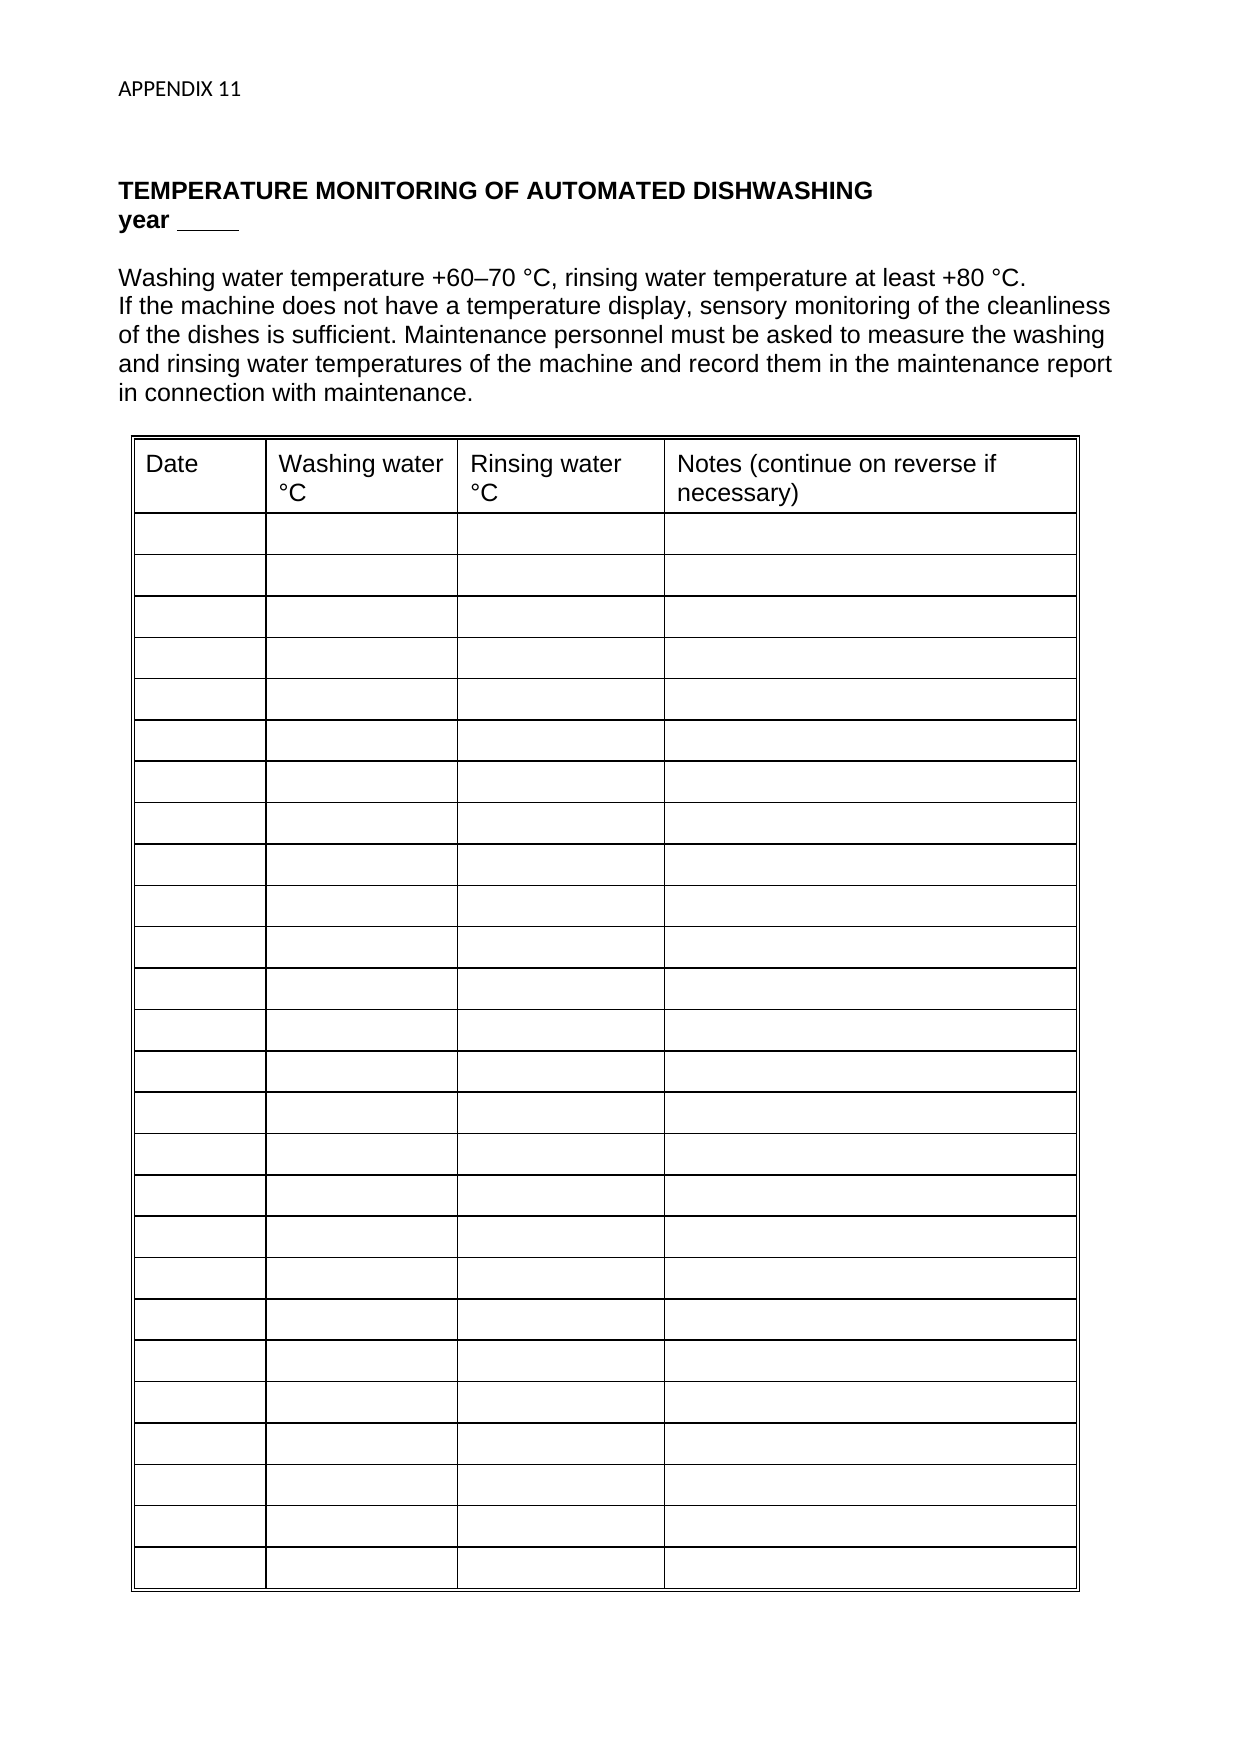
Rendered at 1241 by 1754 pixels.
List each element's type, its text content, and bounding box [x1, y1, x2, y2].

table_cell [267, 1300, 457, 1339]
table_cell [665, 1258, 1076, 1298]
table_cell [267, 1176, 457, 1215]
text TEMPERATURE MONITORING OF AUTOMATED DISHWASHING [118, 176, 1122, 205]
text year [118, 205, 1122, 234]
table_cell [135, 886, 265, 926]
table_cell [665, 1300, 1076, 1339]
table_cell [267, 1424, 457, 1463]
table_cell [458, 1052, 664, 1091]
table_cell [267, 1382, 457, 1422]
table_cell [665, 762, 1076, 802]
table_cell [458, 597, 664, 636]
table_cell [458, 1176, 664, 1215]
table_cell [458, 1093, 664, 1133]
table_cell [665, 845, 1076, 884]
table_cell [267, 1258, 457, 1298]
table_cell [267, 597, 457, 636]
table_cell [458, 969, 664, 1008]
table_cell [665, 1382, 1076, 1422]
table_cell [458, 1382, 664, 1422]
table_cell [267, 1341, 457, 1381]
table_header Washing water °C [267, 440, 457, 512]
table_cell [458, 679, 664, 719]
table_header Rinsing water °C [458, 440, 664, 512]
table_cell [267, 1134, 457, 1174]
table_cell [135, 1341, 265, 1381]
table_cell [665, 886, 1076, 926]
table_cell [267, 1093, 457, 1133]
table_cell [458, 1300, 664, 1339]
table_cell [135, 1465, 265, 1505]
table_cell [267, 1052, 457, 1091]
table_cell [135, 845, 265, 884]
table_cell [665, 969, 1076, 1008]
table_cell [458, 845, 664, 884]
table_cell [458, 1010, 664, 1050]
table_cell [665, 1465, 1076, 1505]
table_cell [665, 1506, 1076, 1546]
table_cell [458, 1217, 664, 1257]
table_cell [135, 721, 265, 760]
table_cell [458, 1424, 664, 1463]
table_cell [267, 845, 457, 884]
table_cell [267, 679, 457, 719]
table_cell [665, 1217, 1076, 1257]
table_cell [458, 514, 664, 554]
table_cell [267, 1010, 457, 1050]
table_cell [135, 927, 265, 967]
table_cell [665, 1010, 1076, 1050]
table_cell [458, 638, 664, 678]
table_cell [458, 721, 664, 760]
table_cell [135, 638, 265, 678]
table_cell [135, 1424, 265, 1463]
table_cell [458, 1341, 664, 1381]
table_cell [665, 1176, 1076, 1215]
table_cell [135, 1382, 265, 1422]
table_cell [665, 803, 1076, 843]
table_cell [135, 1217, 265, 1257]
table_cell [458, 927, 664, 967]
table_cell [267, 514, 457, 554]
table_cell [267, 1217, 457, 1257]
table_cell [135, 597, 265, 636]
table_cell [665, 679, 1076, 719]
table_cell [267, 721, 457, 760]
table_cell [458, 1465, 664, 1505]
table_cell [665, 1341, 1076, 1381]
table_cell [665, 1093, 1076, 1133]
table_cell [458, 1134, 664, 1174]
table_header Date [135, 440, 265, 512]
table_cell [665, 1052, 1076, 1091]
table_cell [267, 555, 457, 595]
table_cell [267, 762, 457, 802]
table_cell [458, 1258, 664, 1298]
table_cell [665, 555, 1076, 595]
table_cell [135, 1548, 265, 1587]
table_cell [267, 638, 457, 678]
table_cell [267, 969, 457, 1008]
table_cell [135, 1176, 265, 1215]
table_cell [135, 762, 265, 802]
table_cell [458, 1506, 664, 1546]
table_cell [665, 1134, 1076, 1174]
table_cell [135, 514, 265, 554]
table_cell [267, 803, 457, 843]
table_cell [665, 514, 1076, 554]
table_cell [135, 969, 265, 1008]
table_cell [135, 679, 265, 719]
table_cell [665, 721, 1076, 760]
table_cell [458, 762, 664, 802]
table_cell [135, 1052, 265, 1091]
table_cell [665, 638, 1076, 678]
text If the machine does not have a temperature display, sensory monitoring of the cleanliness of the dishes is sufficient. Maintenance personnel must be asked to measure the washing and rinsing water temperatures of the machine and record them in the maintenance report in connection with maintenance. [118, 291, 1122, 406]
table_cell [665, 597, 1076, 636]
table_header Notes (continue on reverse if necessary) [665, 440, 1076, 512]
table_cell [267, 1548, 457, 1587]
table_cell [135, 803, 265, 843]
table_cell [135, 1506, 265, 1546]
table_cell [135, 1300, 265, 1339]
table_cell [458, 1548, 664, 1587]
table_cell [267, 1506, 457, 1546]
table_cell [665, 1424, 1076, 1463]
table_cell [267, 886, 457, 926]
table_cell [665, 927, 1076, 967]
table_cell [135, 1134, 265, 1174]
table_cell [135, 1010, 265, 1050]
table_cell [135, 1093, 265, 1133]
table_cell [267, 927, 457, 967]
table_cell [458, 555, 664, 595]
table_cell [458, 886, 664, 926]
table_cell [135, 1258, 265, 1298]
text Washing water temperature +60–70 °C, rinsing water temperature at least +80 °C. [118, 263, 1122, 291]
table_cell [135, 555, 265, 595]
table_cell [267, 1465, 457, 1505]
table_cell [665, 1548, 1076, 1587]
table_cell [458, 803, 664, 843]
